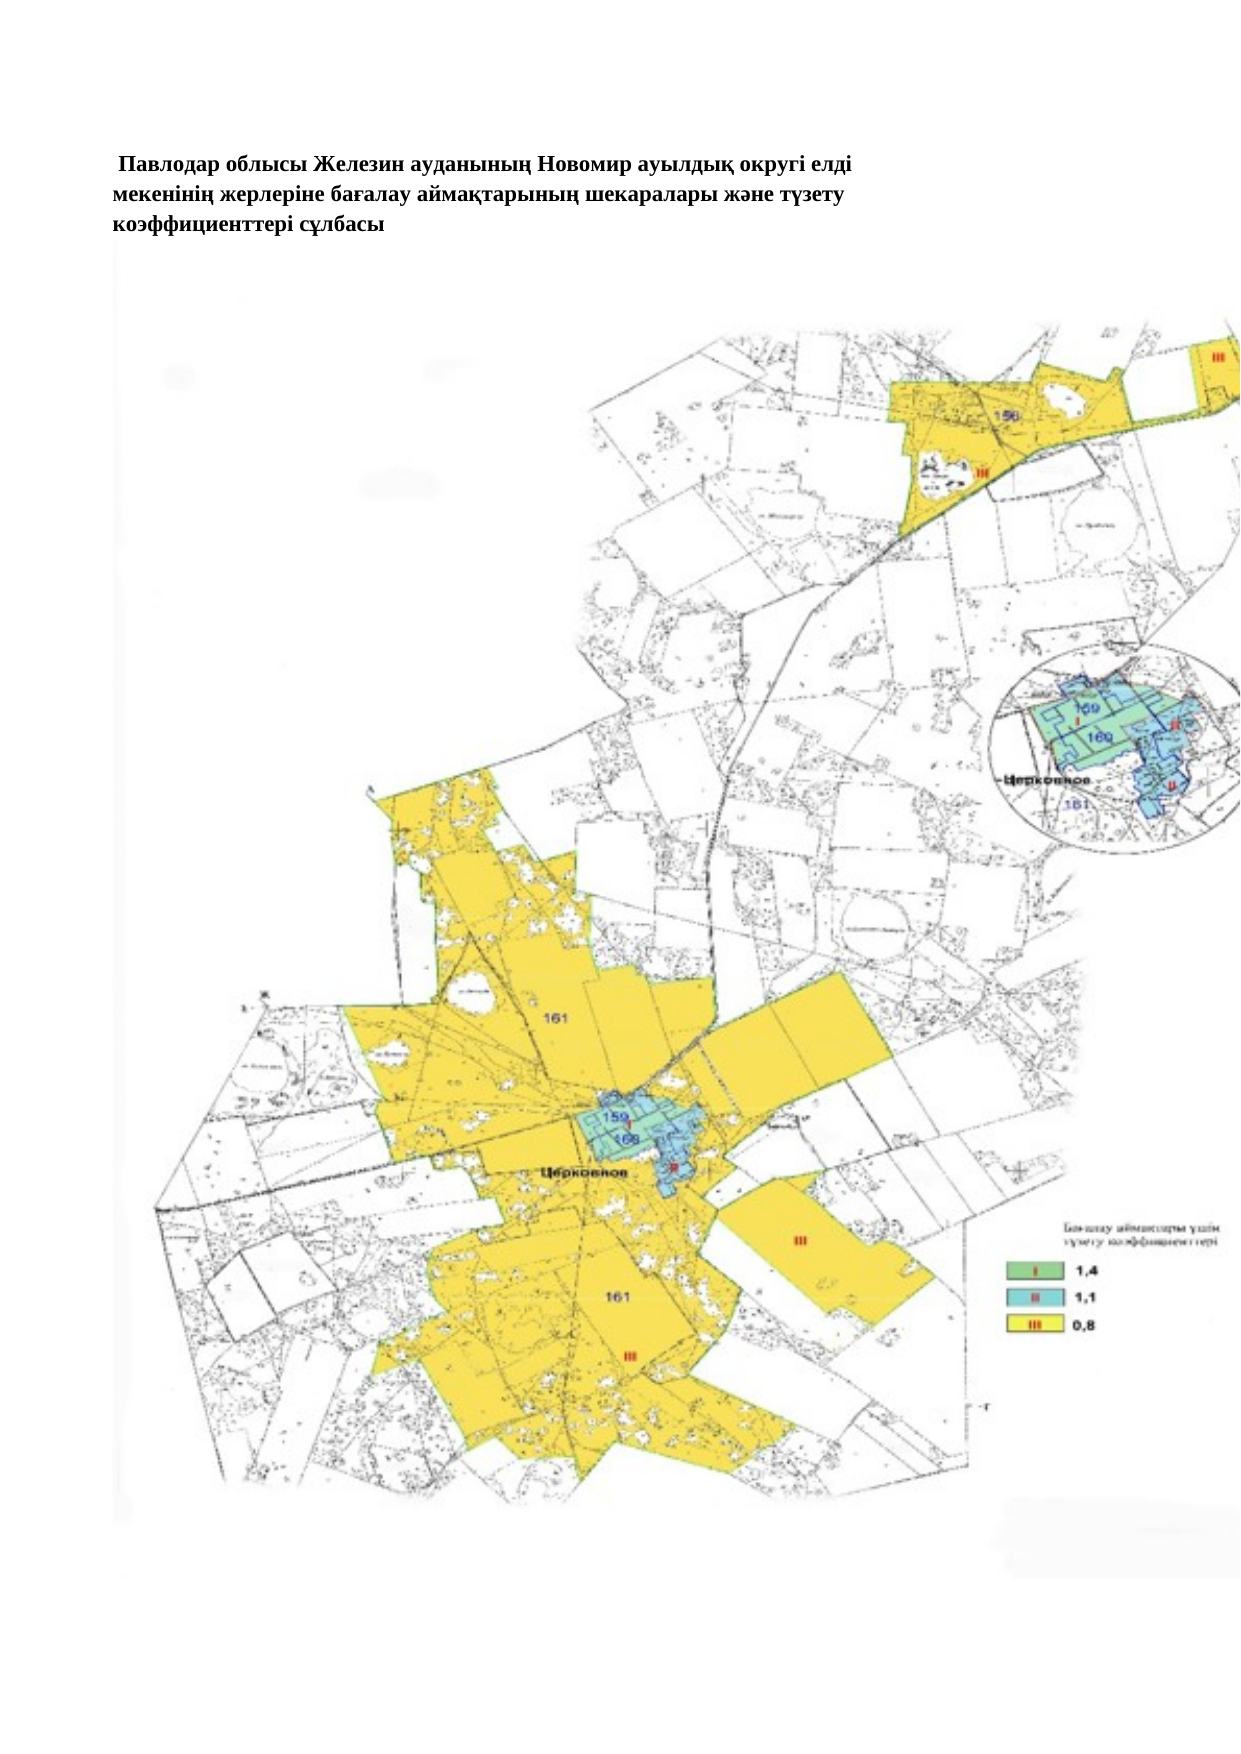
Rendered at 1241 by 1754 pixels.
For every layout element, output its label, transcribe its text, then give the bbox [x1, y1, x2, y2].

picture [112, 240, 1241, 1579]
text Павлодар облысы Железин ауданының Новомир ауылдық округі елді мекенінің жерлеріне бағалау аймақтарының шекаралары және түзету коэффициенттері сұлбасы [112, 150, 1128, 237]
